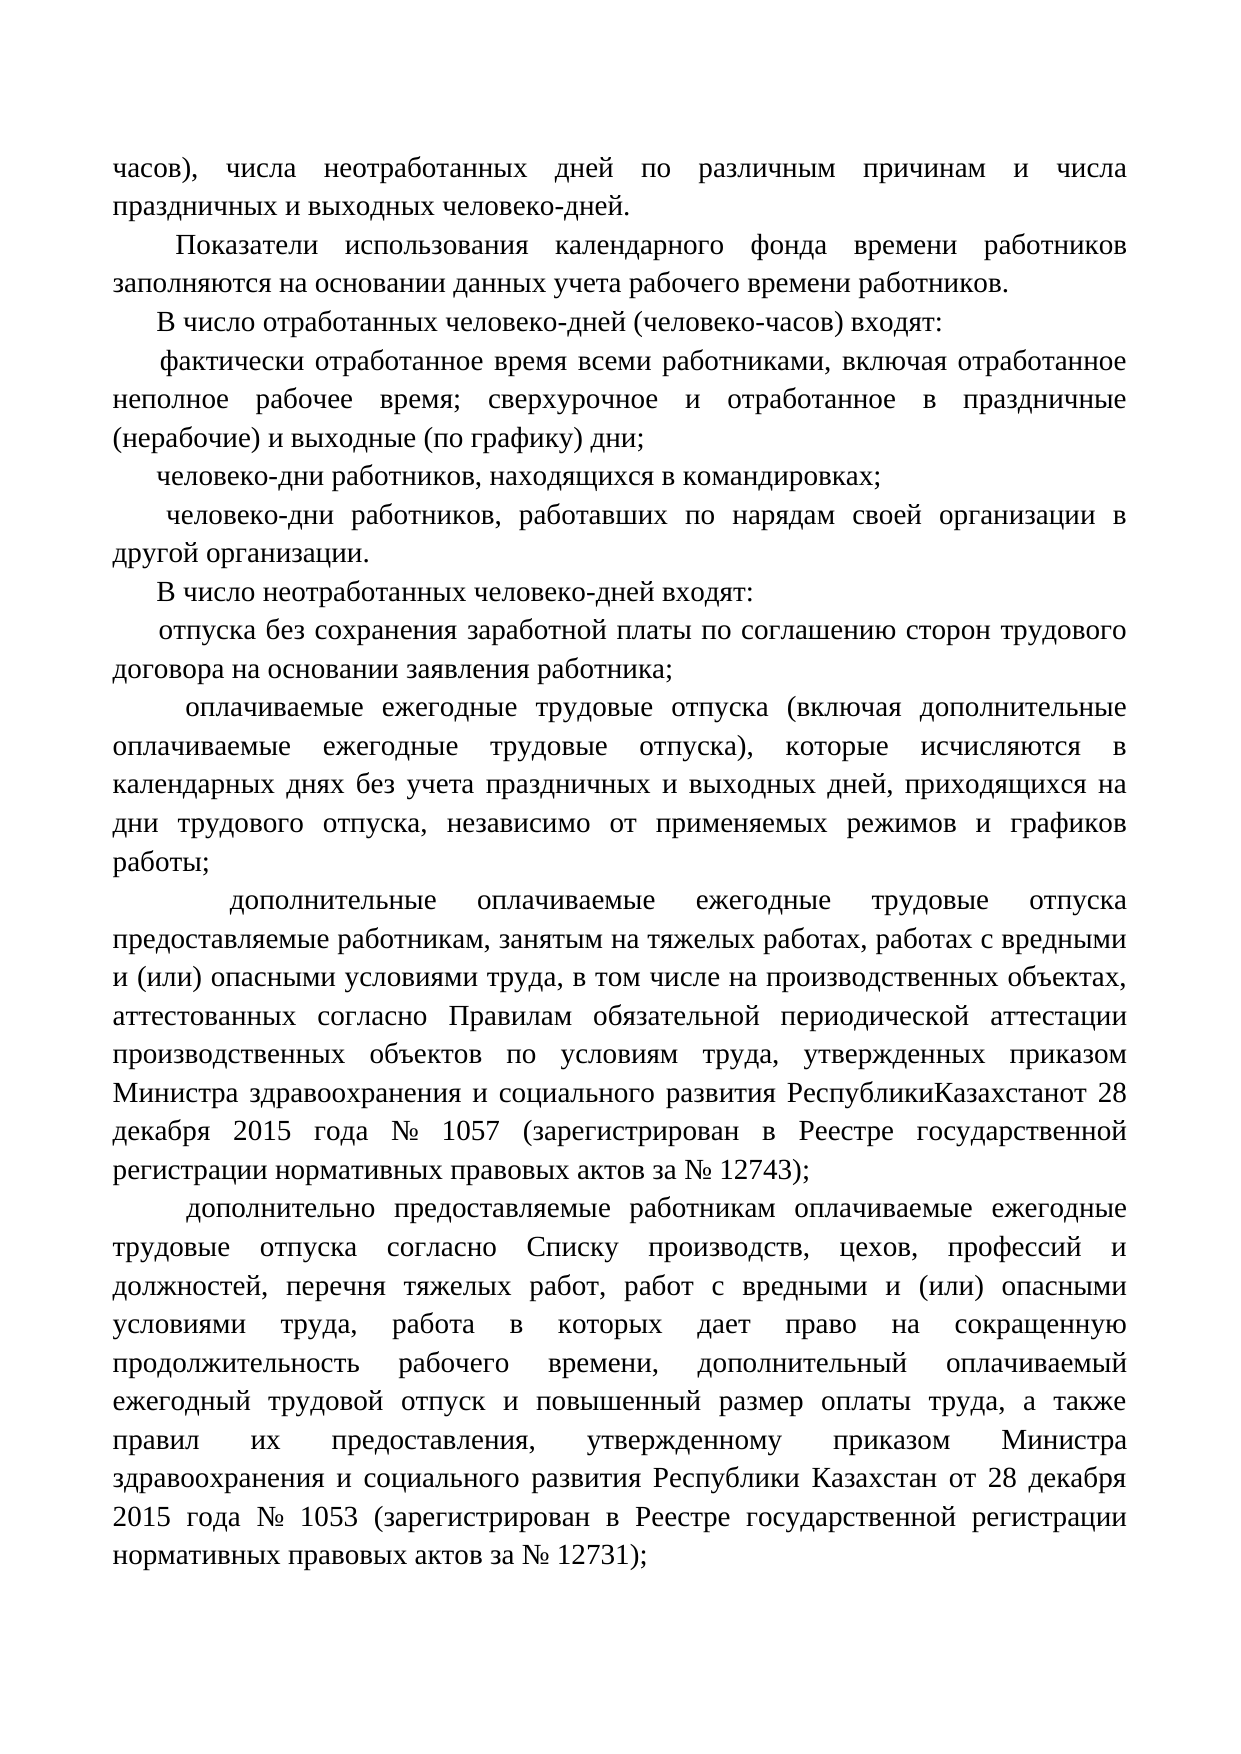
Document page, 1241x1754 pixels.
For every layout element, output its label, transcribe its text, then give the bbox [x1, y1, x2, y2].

text отпуска без сохранения заработной платы по соглашению сторон трудового договора на основании заявления работника; [112, 612, 1128, 684]
text дополнительно предоставляемые работникам оплачиваемые ежегодные трудовые отпуска согласно Списку производств, цехов, профессий и должностей, перечня тяжелых работ, работ с вредными и (или) опасными условиями труда, работа в которых дает право на сокращенную продолжительность рабочего времени, дополнительный оплачиваемый ежегодный трудовой отпуск и повышенный размер оплаты труда, а также правил их предоставления, утвержденному приказом Министра здравоохранения и социального развития Республики Казахстан от 28 декабря 2015 года № 1053 (зарегистрирован в Реестре государственной регистрации нормативных правовых актов за № 12731); [112, 1191, 1128, 1571]
text человеко-дни работников, работавших по нарядам своей организации в другой организации. [112, 497, 1128, 569]
text В число неотработанных человеко-дней входят: [112, 574, 1128, 607]
text человеко-дни работников, находящихся в командировках; [112, 458, 1128, 492]
text оплачиваемые ежегодные трудовые отпуска (включая дополнительные оплачиваемые ежегодные трудовые отпуска), которые исчисляются в календарных днях без учета праздничных и выходных дней, приходящихся на дни трудового отпуска, независимо от применяемых режимов и графиков работы; [112, 689, 1128, 877]
text В число отработанных человеко-дней (человеко-часов) входят: [112, 304, 1128, 338]
text дополнительные оплачиваемые ежегодные трудовые отпуска предоставляемые работникам, занятым на тяжелых работах, работах с вредными и (или) опасными условиями труда, в том числе на производственных объектах, аттестованных согласно Правилам обязательной периодической аттестации производственных объектов по условиям труда, утвержденных приказом Министра здравоохранения и социального развития РеспубликиКазахстанот 28 декабря 2015 года № 1057 (зарегистрирован в Реестре государственной регистрации нормативных правовых актов за № 12743); [112, 882, 1128, 1186]
text Показатели использования календарного фонда времени работников заполняются на основании данных учета рабочего времени работников. [112, 227, 1128, 299]
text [112, 150, 1128, 222]
text фактически отработанное время всеми работниками, включая отработанное неполное рабочее время; сверхурочное и отработанное в праздничные (нерабочие) и выходные (по графику) дни; [112, 343, 1128, 453]
